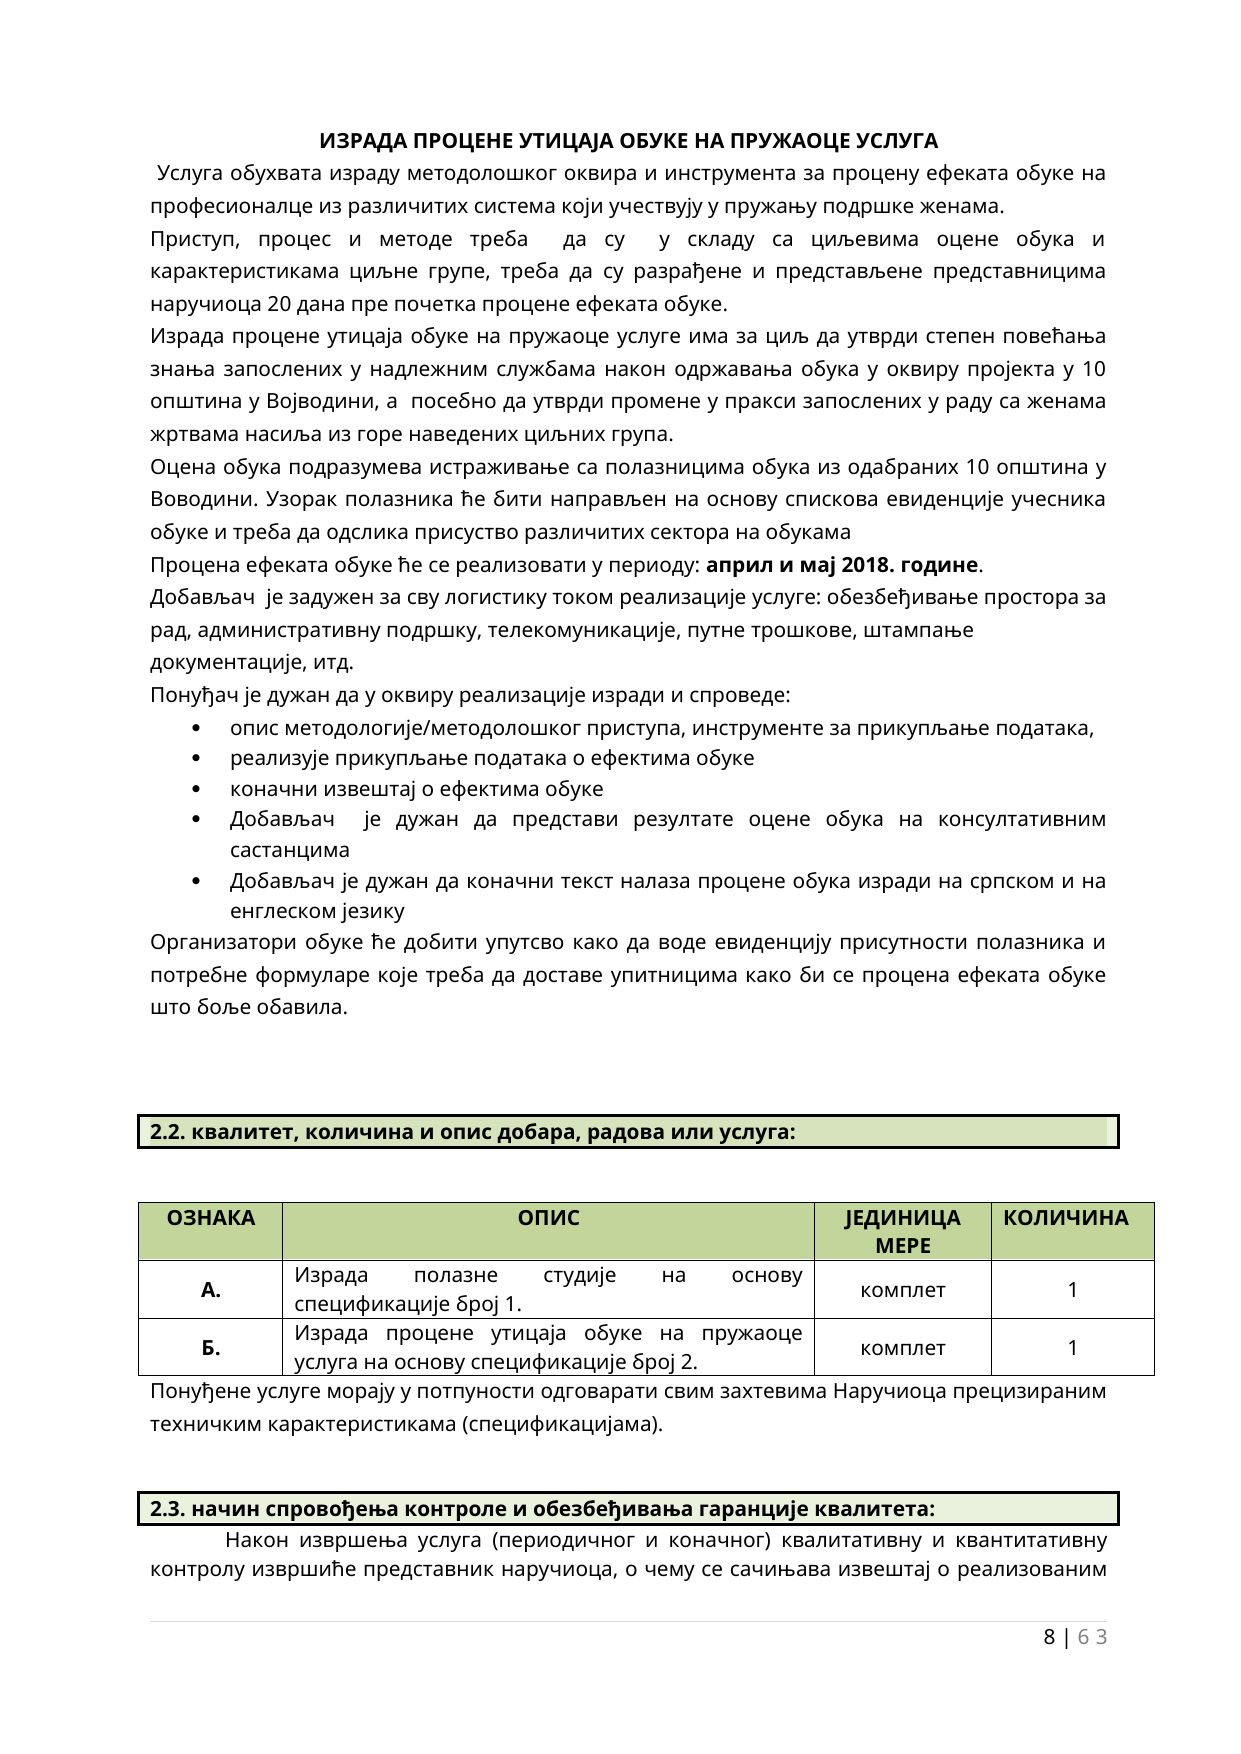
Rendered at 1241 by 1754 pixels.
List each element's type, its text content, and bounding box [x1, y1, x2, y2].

table_cell 1 [992, 1261, 1154, 1317]
table_cell 1 [992, 1319, 1154, 1375]
text Приступ, процес и методе треба да су у складу са циљевима оцене обука и карактеристикама циљне групе, треба да су разрађене и представљене представницима наручиоца 20 дана пре почетка процене ефеката обуке. [150, 224, 1107, 317]
table_header ОПИС [283, 1203, 814, 1259]
list Добављач је дужан да представи резултате оцене обука на консултативним састанцима [192, 804, 1107, 864]
table_header ОЗНАКА [139, 1203, 282, 1259]
table_header ЈЕДИНИЦА МЕРЕ [815, 1203, 991, 1259]
text Понуђене услуге морају у потпуности одговарати свим захтевима Наручиоца прецизираним техничким карактеристикама (спецификацијама). [150, 1376, 1107, 1437]
table_cell комплет [815, 1261, 991, 1317]
text Процена ефеката обуке ће се реализовати у периоду: април и мај 2018. године. [150, 550, 1107, 578]
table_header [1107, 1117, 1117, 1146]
text Понуђач је дужан да у оквиру реализације изради и спроведе: [150, 680, 1107, 708]
table_cell Б. [139, 1319, 282, 1375]
table_header КОЛИЧИНА [992, 1203, 1154, 1259]
table_cell Израда полазне студије на основу спецификације број 1. [283, 1261, 814, 1317]
text ИЗРАДА ПРОЦЕНЕ УТИЦАЈА ОБУКЕ НА ПРУЖАОЦЕ УСЛУГА [150, 126, 1107, 154]
text Организатори обуке ће добити упутсво како да воде евиденцију присутности полазника и потребне формуларе које треба да доставе упитницима како би се процена ефеката обуке што боље обавила. [150, 927, 1107, 1021]
table_cell комплет [815, 1319, 991, 1375]
text Добављач је задужен за сву логистику током реализације услуге: обезбеђивање простора за рад, административну подршку, телекомуникације, путне трошкове, штампање документације, итд. [150, 582, 1107, 676]
list опис методологије/методолошког приступа, инструменте за прикупљање података, [192, 713, 1107, 741]
table_cell A. [139, 1261, 282, 1317]
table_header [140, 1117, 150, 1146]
list Добављач је дужан да коначни текст налаза процене обука изради на српском и на енглеском језику [192, 866, 1107, 925]
list реализује прикупљање података о ефектима обуке [192, 743, 1107, 772]
text Оцена обука подразумева истраживање са полазницима обука из одабраних 10 општина у Воводини. Узорак полазника ће бити направљен на основу спискова евиденције учесника обуке и треба да одслика присуство различитих сектора на обукама [150, 452, 1107, 546]
text Израда процене утицаја обуке на пружаоце услуге има за циљ да утврди степен повећања знања запослених у надлежним службама након одржавања обука у оквиру пројекта у 10 општина у Војводини, а посебно да утврди промене у пракси запослених у раду са женама жртвама насиља из горе наведених циљних група. [150, 321, 1107, 448]
text Услуга обухвата израду методолошког оквира и инструмента за процену ефеката обуке на професионалце из различитих система који учествују у пружању подршке женама. [150, 158, 1107, 219]
table_cell Израда процене утицаја обуке на пружаоце услуга на основу спецификације број 2. [283, 1319, 814, 1375]
list коначни извештај о ефектима обуке [192, 774, 1107, 802]
table_header 2.3. начин спровођења контроле и обезбеђивања гаранције квалитета: [140, 1494, 1117, 1522]
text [150, 1526, 1107, 1582]
